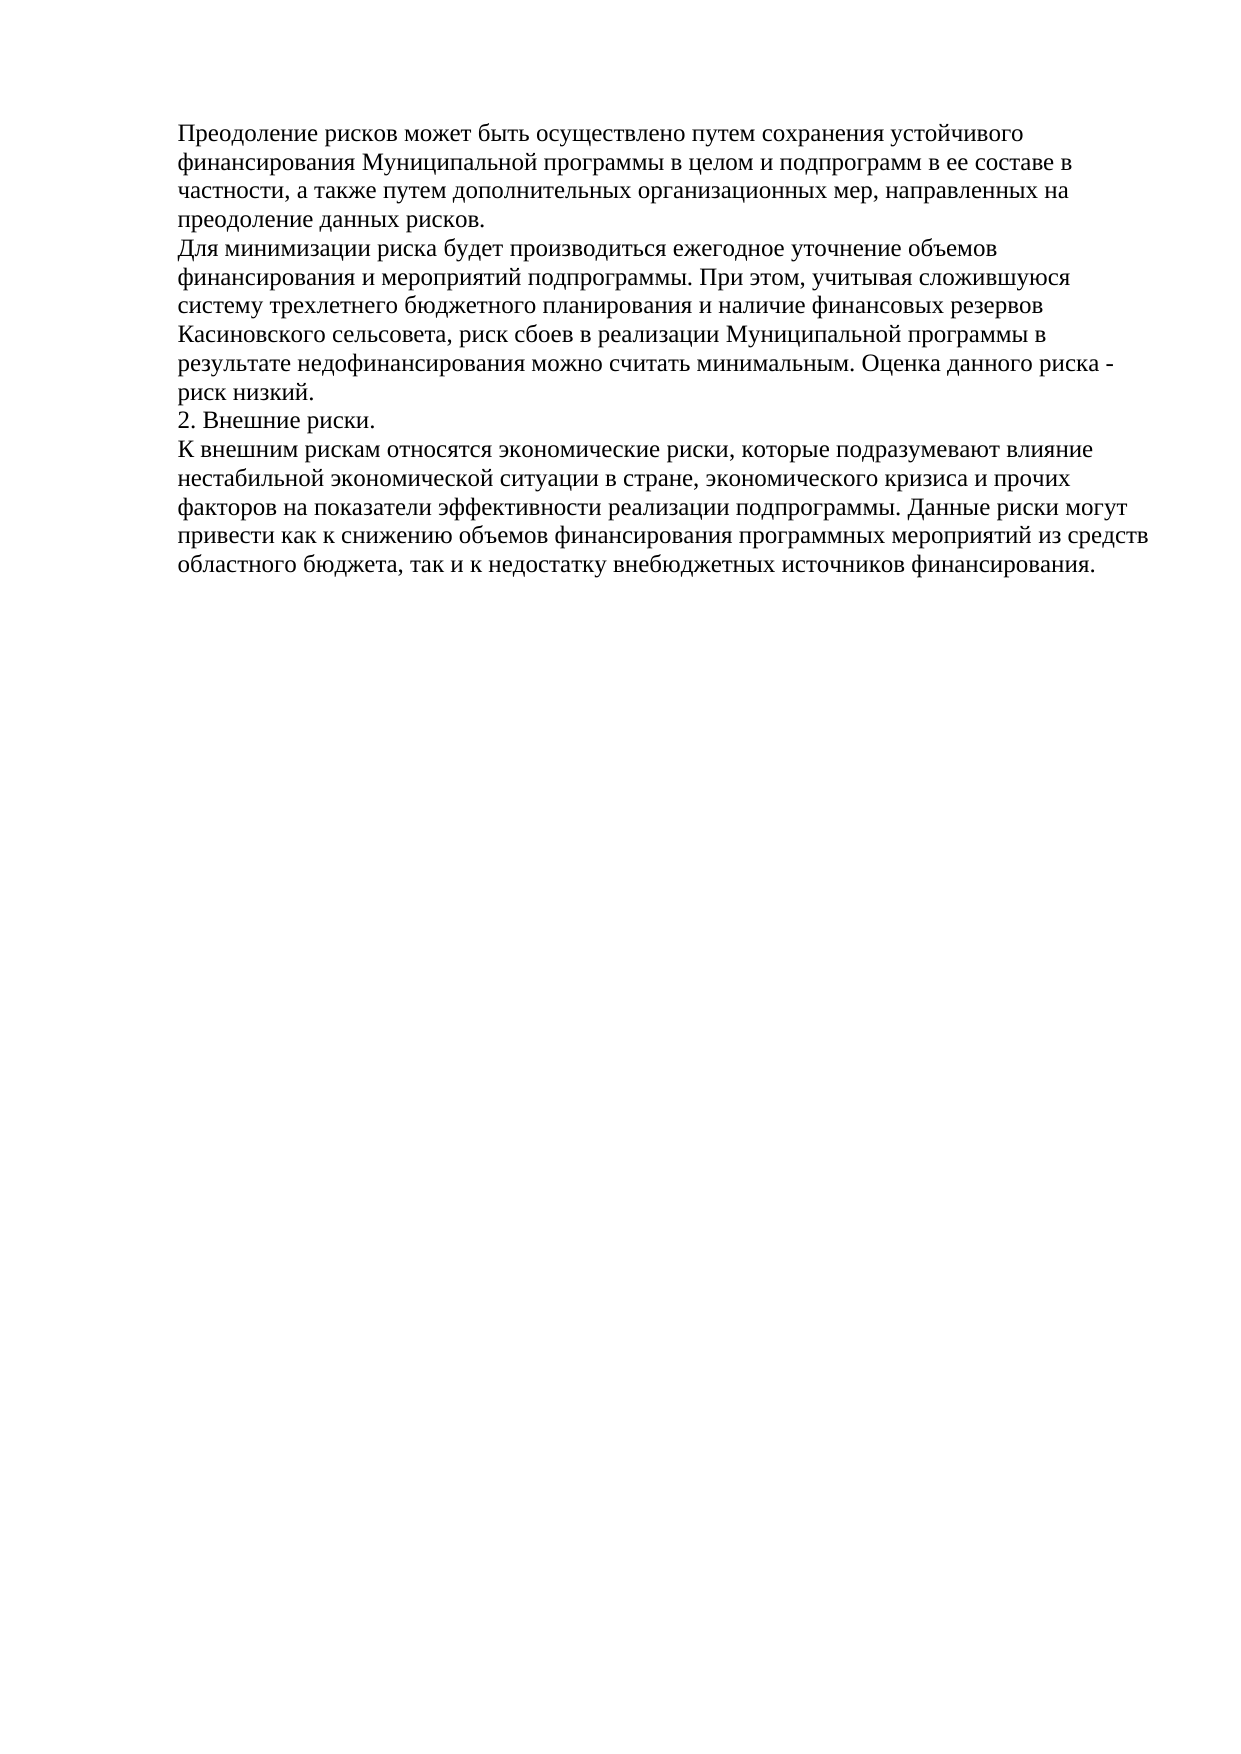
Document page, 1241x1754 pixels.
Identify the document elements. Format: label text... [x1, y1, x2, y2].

text Преодоление рисков может быть осуществлено путем сохранения устойчивого финансирования Муниципальной программы в целом и подпрограмм в ее составе в частности, а также путем дополнительных организационных мер, направленных на преодоление данных рисков. Для минимизации риска будет производиться ежегодное уточнение объемов финансирования и мероприятий подпрограммы. При этом, учитывая сложившуюся систему трехлетнего бюджетного планирования и наличие финансовых резервов Касиновского сельсовета, риск сбоев в реализации Муниципальной программы в результате недофинансирования можно считать минимальным. Оценка данного риска - риск низкий. 2. Внешние риски. К внешним рискам относятся экономические риски, которые подразумевают влияние нестабильной экономической ситуации в стране, экономического кризиса и прочих факторов на показатели эффективности реализации подпрограммы. Данные риски могут привести как к снижению объемов финансирования программных мероприятий из средств областного бюджета, так и к недостатку внебюджетных источников финансирования. [177, 118, 1152, 578]
